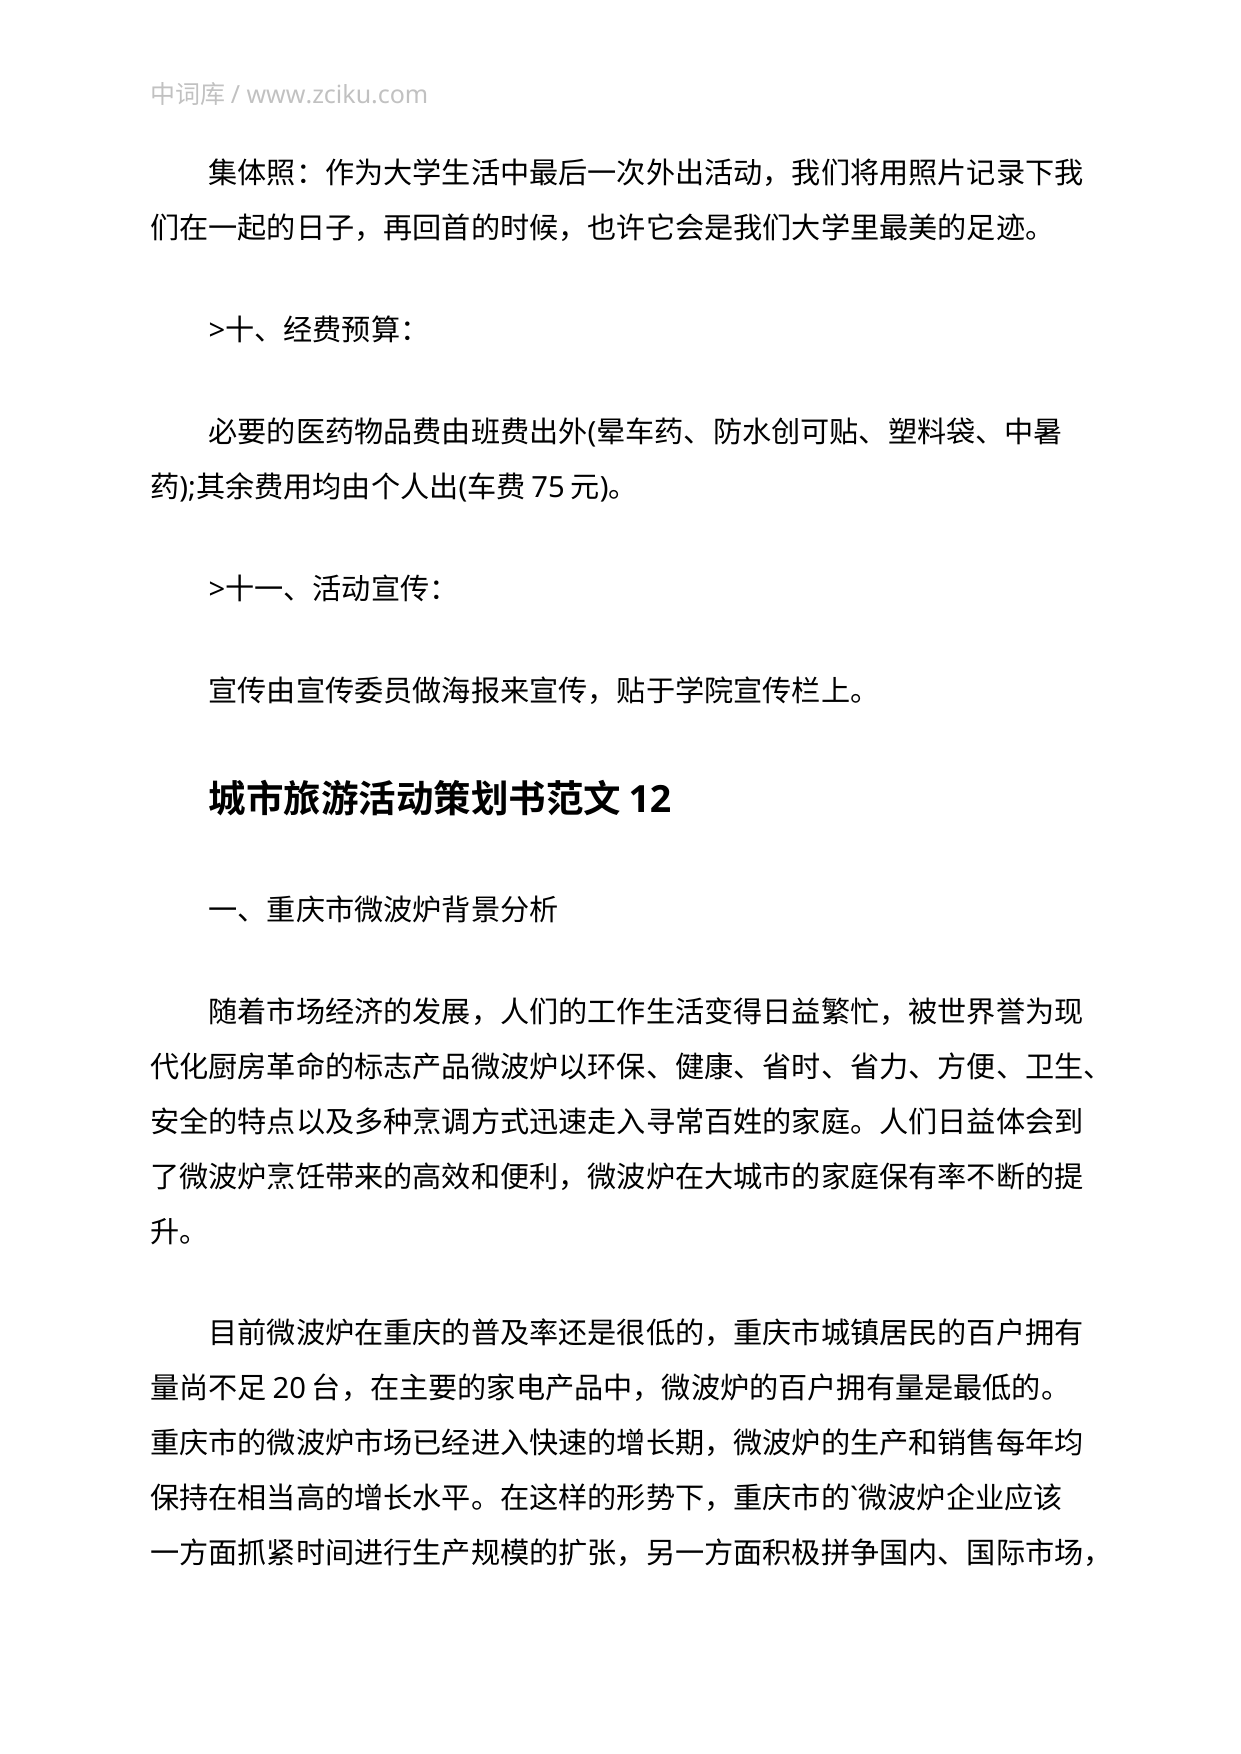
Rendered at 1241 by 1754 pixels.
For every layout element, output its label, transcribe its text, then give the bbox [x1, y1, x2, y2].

text >十、经费预算： [150, 307, 1090, 349]
text >十一、活动宣传： [150, 566, 1090, 608]
text 一、重庆市微波炉背景分析 [150, 887, 1090, 929]
text 必要的医药物品费由班费出外(晕车药、防水创可贴、塑料袋、中暑药);其余费用均由个人出(车费75元)。 [150, 409, 1090, 506]
text 宣传由宣传委员做海报来宣传，贴于学院宣传栏上。 [150, 668, 1090, 710]
text 随着市场经济的发展，人们的工作生活变得日益繁忙，被世界誉为现代化厨房革命的标志产品微波炉以环保、健康、省时、省力、方便、卫生、安全的特点以及多种烹调方式迅速走入寻常百姓的家庭。人们日益体会到了微波炉烹饪带来的高效和便利，微波炉在大城市的家庭保有率不断的提升。 [150, 989, 1090, 1251]
text 城市旅游活动策划书范文12 [150, 769, 1090, 824]
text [150, 1310, 1090, 1572]
text 集体照：作为大学生活中最后一次外出活动，我们将用照片记录下我们在一起的日子，再回首的时候，也许它会是我们大学里最美的足迹。 [150, 150, 1090, 247]
